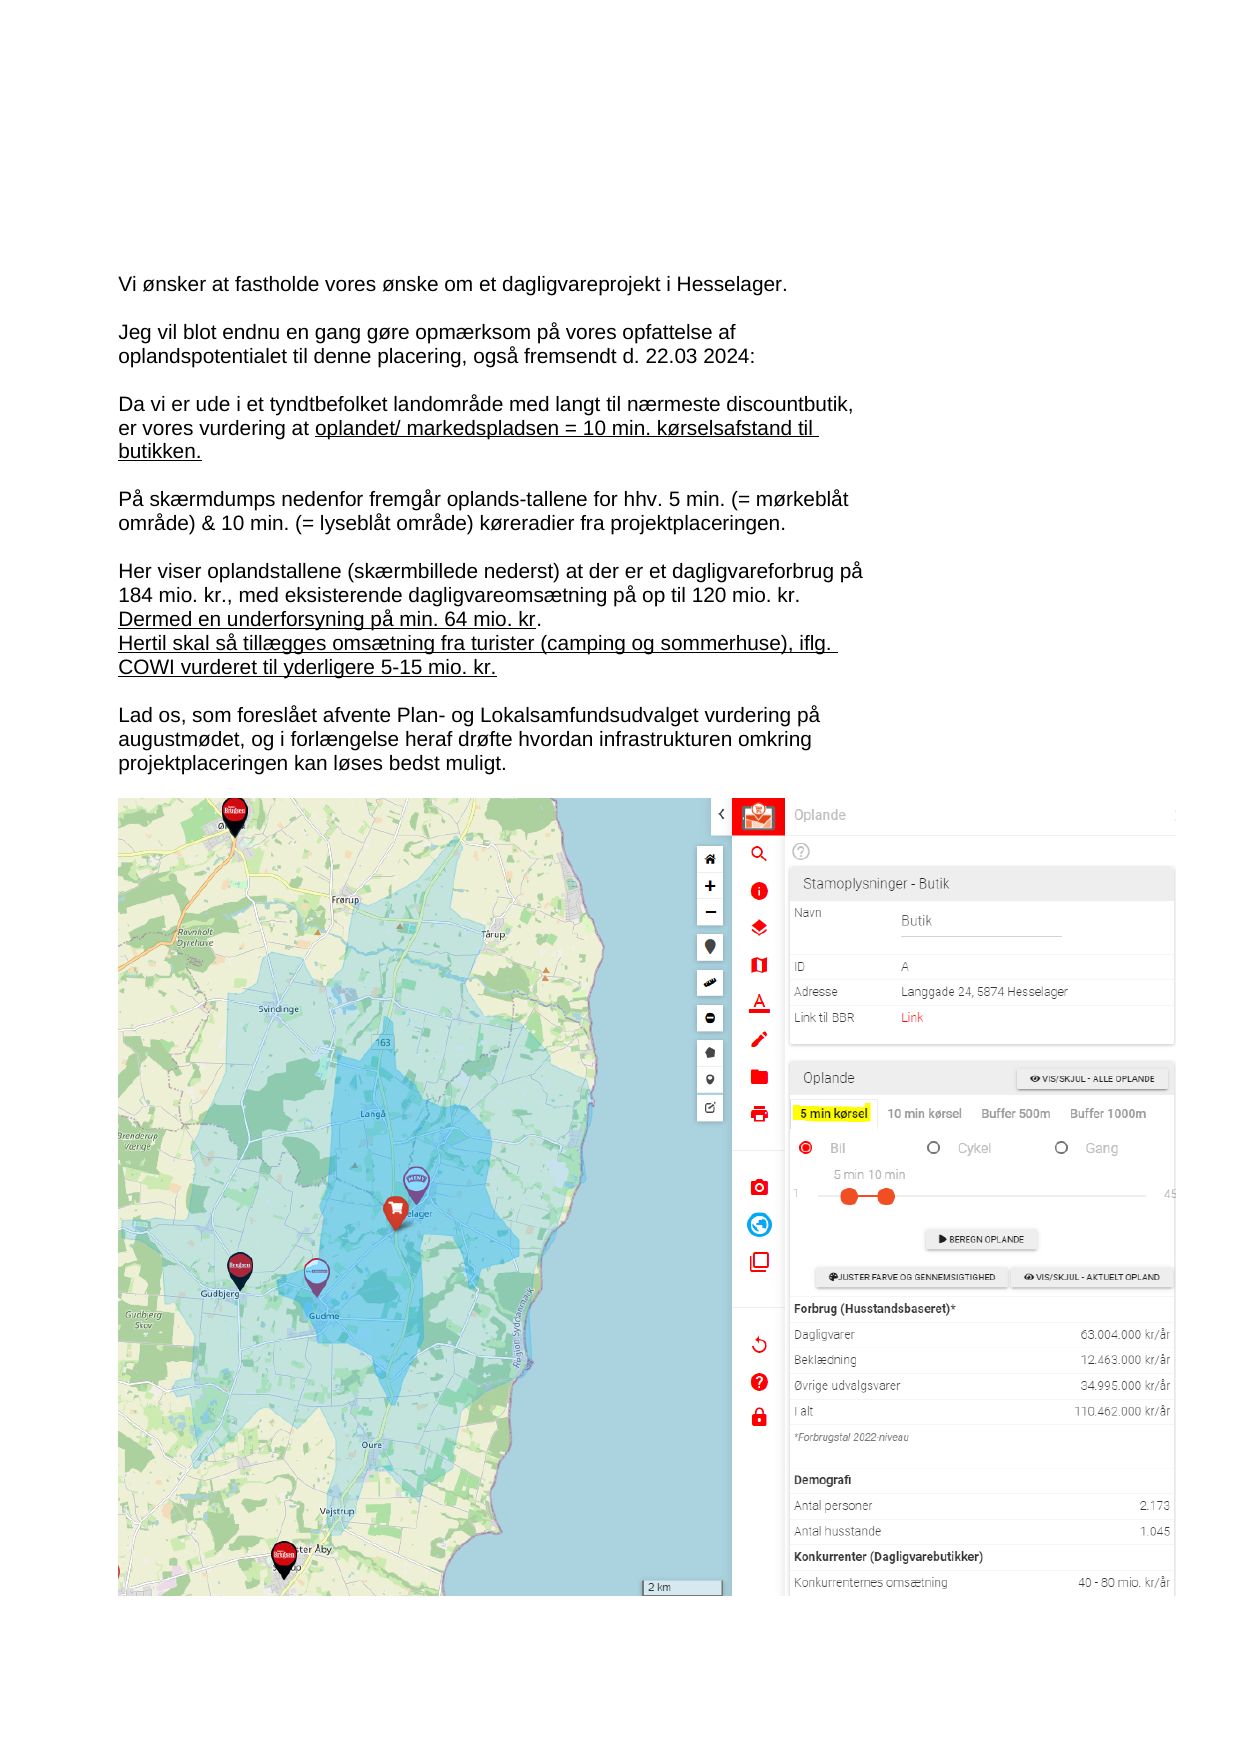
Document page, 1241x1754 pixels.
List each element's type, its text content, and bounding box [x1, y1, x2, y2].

text Da vi er ude i et tyndtbefolket landområde med langt til nærmeste discountbutik, er vores vurdering at oplandet/ markedspladsen = 10 min. kørselsafstand til butikken. [118, 391, 871, 463]
text Lad os, som foreslået afvente Plan- og Lokalsamfundsudvalget vurdering på augustmødet, og i forlængelse heraf drøfte hvordan infrastrukturen omkring projektplaceringen kan løses bedst muligt. [118, 703, 871, 775]
text Vi ønsker at fastholde vores ønske om et dagligvareprojekt i Hesselager. [118, 272, 871, 296]
picture [118, 798, 1176, 1596]
text Her viser oplandstallene (skærmbillede nederst) at der er et dagligvareforbrug på 184 mio. kr., med eksisterende dagligvareomsætning på op til 120 mio. kr. [118, 559, 871, 607]
text Jeg vil blot endnu en gang gøre opmærksom på vores opfattelse af oplandspotentialet til denne placering, også fremsendt d. 22.03 2024: [118, 319, 871, 367]
text Dermed en underforsyning på min. 64 mio. kr. [118, 607, 871, 631]
text På skærmdumps nedenfor fremgår oplands-tallene for hhv. 5 min. (= mørkeblåt område) & 10 min. (= lyseblåt område) køreradier fra projektplaceringen. [118, 487, 871, 535]
text Hertil skal så tillægges omsætning fra turister (camping og sommerhuse), iflg. COWI vurderet til yderligere 5-15 mio. kr. [118, 631, 871, 679]
